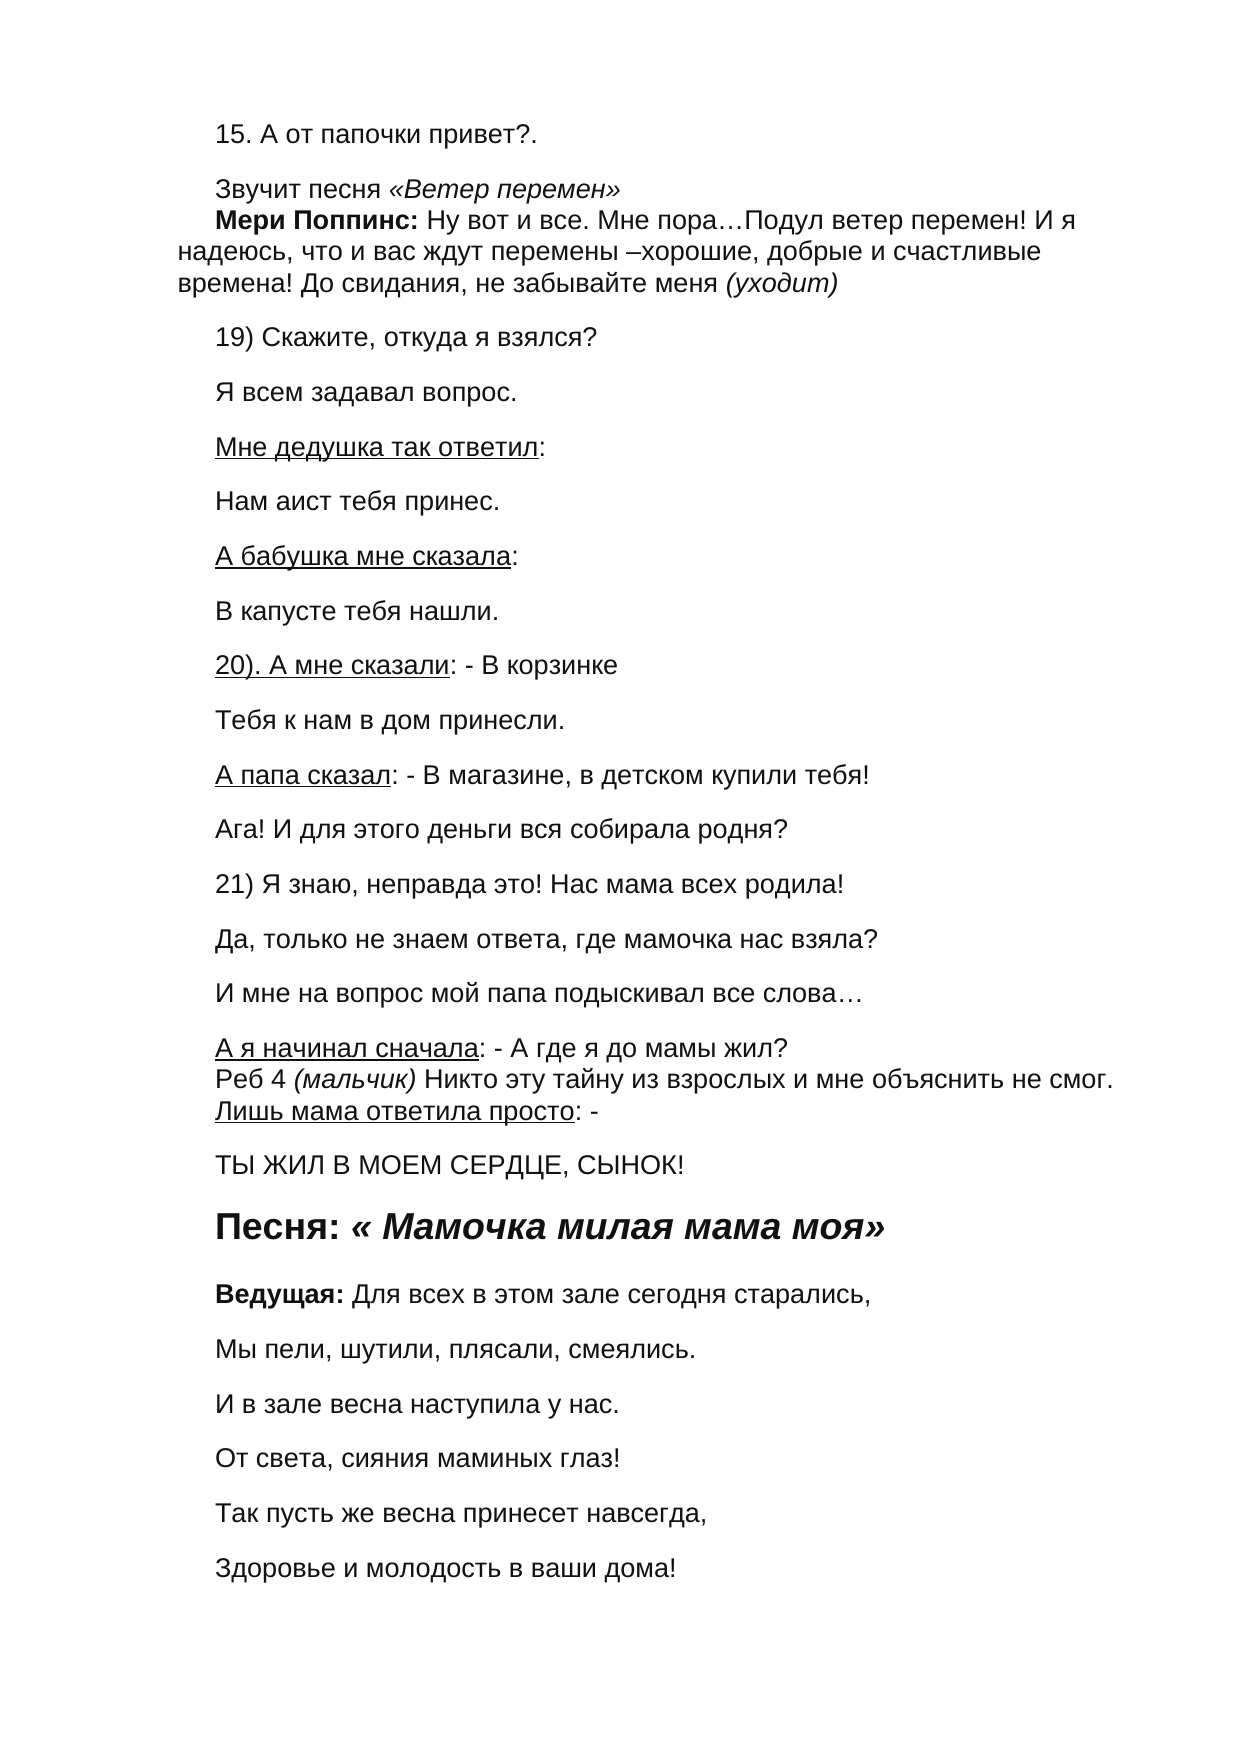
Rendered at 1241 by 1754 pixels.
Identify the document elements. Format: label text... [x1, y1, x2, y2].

text А папа сказал: - В магазине, в детском купили тебя! [177, 759, 1152, 790]
text Я всем задавал вопрос. [177, 376, 1152, 407]
text 20). А мне сказали: - В корзинке [177, 649, 1152, 681]
text Здоровье и молодость в ваши дома! [177, 1552, 1152, 1583]
text И мне на вопрос мой папа подыскивал все слова… [177, 977, 1152, 1009]
text И в зале весна наступила у нас. [177, 1388, 1152, 1419]
text Да, только не знаем ответа, где мамочка нас взяла? [177, 923, 1152, 954]
text В капусте тебя нашли. [177, 595, 1152, 626]
text Мы пели, шутили, плясали, смеялись. [177, 1333, 1152, 1364]
text Песня: « Мамочка милая мама моя» [177, 1204, 1152, 1247]
text От света, сияния маминых глаз! [177, 1442, 1152, 1474]
text Реб 4 (мальчик) Никто эту тайну из взрослых и мне объяснить не смог. [177, 1063, 1152, 1095]
text Мне дедушка так ответил: [177, 431, 1152, 462]
text Ведущая: Для всех в этом зале сегодня старались, [177, 1278, 1152, 1310]
text Ага! И для этого деньги вся собирала родня? [177, 813, 1152, 845]
text Звучит песня «Ветер перемен» [177, 173, 1152, 204]
text Нам аист тебя принес. [177, 485, 1152, 517]
text ТЫ ЖИЛ В МОЕМ СЕРДЦЕ, СЫНОК! [177, 1149, 1152, 1181]
text А бабушка мне сказала: [177, 540, 1152, 571]
text Тебя к нам в дом принесли. [177, 704, 1152, 735]
text Лишь мама ответила просто: - [177, 1095, 1152, 1126]
text 21) Я знаю, неправда это! Нас мама всех родила! [177, 868, 1152, 899]
text 19) Скажите, откуда я взялся? [177, 321, 1152, 352]
text Так пусть же весна принесет навсегда, [177, 1497, 1152, 1528]
text 15. А от папочки привет?. [177, 118, 1152, 149]
text А я начинал сначала: - А где я до мамы жил? [177, 1032, 1152, 1063]
text Мери Поппинс: Ну вот и все. Мне пора…Подул ветер перемен! И я надеюсь, что и вас ждут перемены –хорошие, добрые и счастливые времена! До свидания, не забывайте меня (уходит) [177, 204, 1152, 298]
